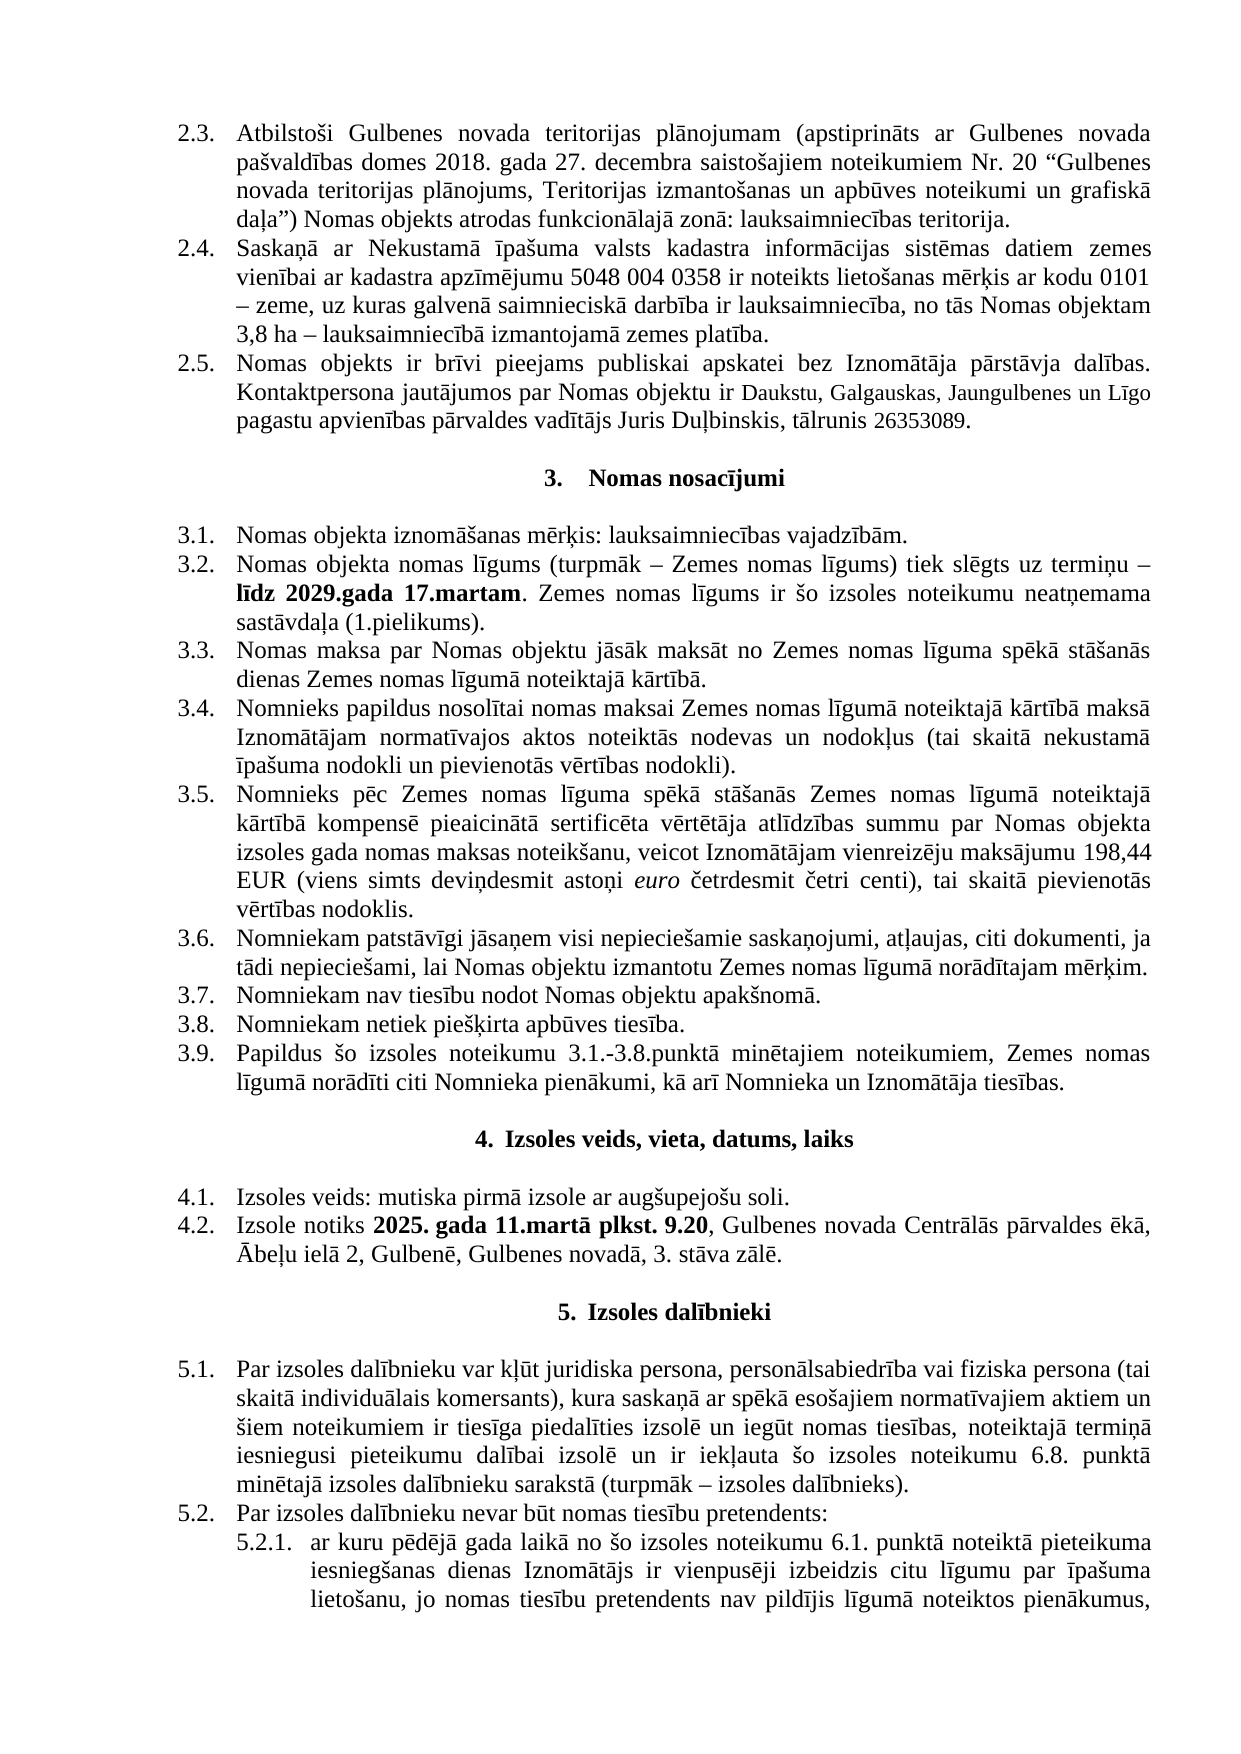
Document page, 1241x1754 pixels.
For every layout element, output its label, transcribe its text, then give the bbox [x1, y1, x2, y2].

list Nomniekam netiek piešķirta apbūves tiesība. [177, 1009, 1152, 1038]
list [236, 1527, 1152, 1613]
list Nomas nosacījumi [177, 463, 1152, 492]
list Par izsoles dalībnieku var kļūt juridiska persona, personālsabiedrība vai fiziska persona (tai skaitā individuālais komersants), kura saskaņā ar spēkā esošajiem normatīvajiem aktiem un šiem noteikumiem ir tiesīga piedalīties izsolē un iegūt nomas tiesības, noteiktajā termiņā iesniegusi pieteikumu dalībai izsolē un ir iekļauta šo izsoles noteikumu 6.8. punktā minētajā izsoles dalībnieku sarakstā (turpmāk – izsoles dalībnieks). [177, 1354, 1152, 1498]
list Papildus šo izsoles noteikumu 3.1.-3.8.punktā minētajiem noteikumiem, Zemes nomas līgumā norādīti citi Nomnieka pienākumi, kā arī Nomnieka un Iznomātāja tiesības. [177, 1038, 1152, 1096]
list Nomas maksa par Nomas objektu jāsāk maksāt no Zemes nomas līguma spēkā stāšanās dienas Zemes nomas līgumā noteiktajā kārtībā. [177, 636, 1152, 693]
list Izsoles veids: mutiska pirmā izsole ar augšupejošu soli. [177, 1182, 1152, 1211]
list Nomnieks papildus nosolītai nomas maksai Zemes nomas līgumā noteiktajā kārtībā maksā Iznomātājam normatīvajos aktos noteiktās nodevas un nodokļus (tai skaitā nekustamā īpašuma nodokli un pievienotās vērtības nodokli). [177, 693, 1152, 779]
list Nomniekam nav tiesību nodot Nomas objektu apakšnomā. [177, 981, 1152, 1009]
list Nomnieks pēc Zemes nomas līguma spēkā stāšanās Zemes nomas līgumā noteiktajā kārtībā kompensē pieaicinātā sertificēta vērtētāja atlīdzības summu par Nomas objekta izsoles gada nomas maksas noteikšanu, veicot Iznomātājam vienreizēju maksājumu 198,44 EUR (viens simts deviņdesmit astoņi euro četrdesmit četri centi), tai skaitā pievienotās vērtības nodoklis. [177, 779, 1152, 923]
list Atbilstoši Gulbenes novada teritorijas plānojumam (apstiprināts ar Gulbenes novada pašvaldības domes 2018. gada 27. decembra saistošajiem noteikumiem Nr. 20 “Gulbenes novada teritorijas plānojums, Teritorijas izmantošanas un apbūves noteikumi un grafiskā daļa”) Nomas objekts atrodas funkcionālajā zonā: lauksaimniecības teritorija. [177, 118, 1152, 233]
list Izsole notiks 2025. gada 11.martā plkst. 9.20, Gulbenes novada Centrālās pārvaldes ēkā, Ābeļu ielā 2, Gulbenē, Gulbenes novadā, 3. stāva zālē. [177, 1211, 1152, 1268]
list Izsoles veids, vieta, datums, laiks [177, 1124, 1152, 1153]
list Saskaņā ar Nekustamā īpašuma valsts kadastra informācijas sistēmas datiem zemes vienībai ar kadastra apzīmējumu 5048 004 0358 ir noteikts lietošanas mērķis ar kodu 0101 – zeme, uz kuras galvenā saimnieciskā darbība ir lauksaimniecība, no tās Nomas objektam 3,8 ha – lauksaimniecībā izmantojamā zemes platība. [177, 233, 1152, 348]
list Par izsoles dalībnieku nevar būt nomas tiesību pretendents: [177, 1498, 1152, 1527]
list Izsoles dalībnieki [177, 1297, 1152, 1326]
list Nomas objekta iznomāšanas mērķis: lauksaimniecības vajadzībām. [177, 521, 1152, 549]
list Nomas objekta nomas līgums (turpmāk – Zemes nomas līgums) tiek slēgts uz termiņu – līdz 2029.gada 17.martam. Zemes nomas līgums ir šo izsoles noteikumu neatņemama sastāvdaļa (1.pielikums). [177, 549, 1152, 636]
list Nomas objekts ir brīvi pieejams publiskai apskatei bez Iznomātāja pārstāvja dalības. Kontaktpersona jautājumos par Nomas objektu ir Daukstu, Galgauskas, Jaungulbenes un Līgo pagastu apvienības pārvaldes vadītājs Juris Duļbinskis, tālrunis 26353089. [177, 348, 1152, 434]
list Nomniekam patstāvīgi jāsaņem visi nepieciešamie saskaņojumi, atļaujas, citi dokumenti, ja tādi nepieciešami, lai Nomas objektu izmantotu Zemes nomas līgumā norādītajam mērķim. [177, 923, 1152, 981]
